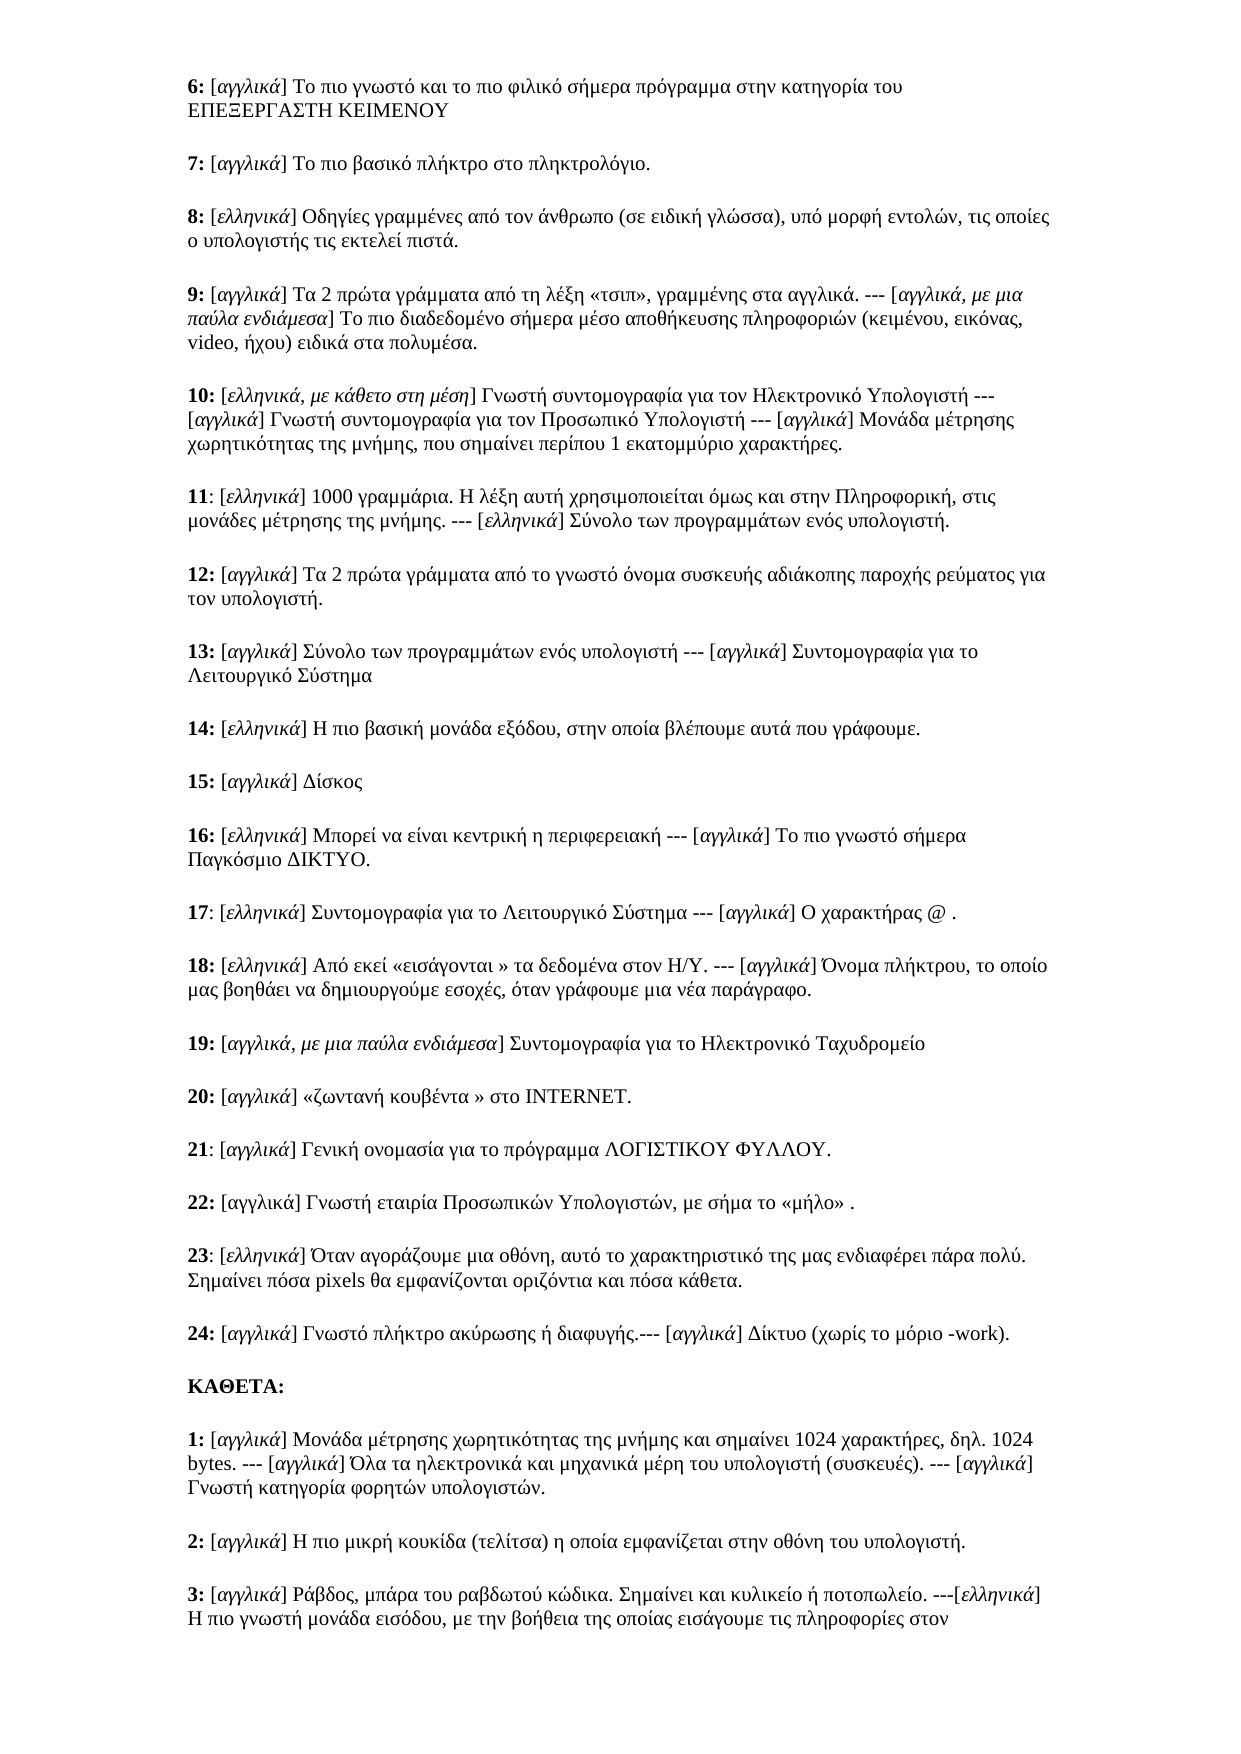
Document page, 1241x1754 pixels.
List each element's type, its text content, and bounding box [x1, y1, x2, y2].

text 10: [ελληνικά, με κάθετο στη μέση] Γνωστή συντομογραφία για τον Ηλεκτρονικό Υπολογιστή --- [αγγλικά] Γνωστή συντομογραφία για τον Προσωπικό Υπολογιστή --- [αγγλικά] Μονάδα μέτρησης χωρητικότητας της μνήμης, που σημαίνει περίπου 1 εκατομμύριο χαρακτήρες. [187, 383, 1053, 455]
text 21: [αγγλικά] Γενική ονομασία για το πρόγραμμα ΛΟΓΙΣΤΙΚΟΥ ΦΥΛΛΟΥ. [187, 1137, 1053, 1161]
text 2: [αγγλικά] Η πιο μικρή κουκίδα (τελίτσα) η οποία εμφανίζεται στην οθόνη του υπολογιστή. [187, 1528, 1053, 1553]
text 17: [ελληνικά] Συντομογραφία για το Λειτουργικό Σύστημα --- [αγγλικά] Ο χαρακτήρας @ . [187, 900, 1053, 924]
text 23: [ελληνικά] Όταν αγοράζουμε μια οθόνη, αυτό το χαρακτηριστικό της μας ενδιαφέρει πάρα πολύ. Σημαίνει πόσα pixels θα εμφανίζονται οριζόντια και πόσα κάθετα. [187, 1243, 1053, 1292]
text 22: [αγγλικά] Γνωστή εταιρία Προσωπικών Υπολογιστών, με σήμα το «μήλο» . [187, 1190, 1053, 1214]
text 16: [ελληνικά] Μπορεί να είναι κεντρική η περιφερειακή --- [αγγλικά] Το πιο γνωστό σήμερα Παγκόσμιο ΔΙΚΤΥΟ. [187, 823, 1053, 871]
text 15: [αγγλικά] Δίσκος [187, 769, 1053, 793]
text 7: [αγγλικά] Το πιο βασικό πλήκτρο στο πληκτρολόγιο. [187, 151, 1053, 175]
text 14: [ελληνικά] Η πιο βασική μονάδα εξόδου, στην οποία βλέπουμε αυτά που γράφουμε. [187, 716, 1053, 740]
text 24: [αγγλικά] Γνωστό πλήκτρο ακύρωσης ή διαφυγής.--- [αγγλικά] Δίκτυο (χωρίς το μόριο -work). [187, 1321, 1053, 1345]
text 13: [αγγλικά] Σύνολο των προγραμμάτων ενός υπολογιστή --- [αγγλικά] Συντομογραφία για το Λειτουργικό Σύστημα [187, 639, 1053, 687]
text 20: [αγγλικά] «ζωντανή κουβέντα » στο INTERNET. [187, 1084, 1053, 1108]
text 12: [αγγλικά] Τα 2 πρώτα γράμματα από το γνωστό όνομα συσκευής αδιάκοπης παροχής ρεύματος για τον υπολογιστή. [187, 562, 1053, 610]
text 8: [ελληνικά] Οδηγίες γραμμένες από τον άνθρωπο (σε ειδική γλώσσα), υπό μορφή εντολών, τις οποίες ο υπολογιστής τις εκτελεί πιστά. [187, 204, 1053, 252]
text 9: [αγγλικά] Τα 2 πρώτα γράμματα από τη λέξη «τσιπ», γραμμένης στα αγγλικά. --- [αγγλικά, με μια παύλα ενδιάμεσα] Το πιο διαδεδομένο σήμερα μέσο αποθήκευσης πληροφοριών (κειμένου, εικόνας, video, ήχου) ειδικά στα πολυμέσα. [187, 282, 1053, 354]
text ΚΑΘΕΤΑ: [187, 1374, 1053, 1398]
text 11: [ελληνικά] 1000 γραμμάρια. Η λέξη αυτή χρησιμοποιείται όμως και στην Πληροφορική, στις μονάδες μέτρησης της μνήμης. --- [ελληνικά] Σύνολο των προγραμμάτων ενός υπολογιστή. [187, 484, 1053, 532]
text 6: [αγγλικά] Το πιο γνωστό και το πιο φιλικό σήμερα πρόγραμμα στην κατηγορία του ΕΠΕΞΕΡΓΑΣΤΗ ΚΕΙΜΕΝΟΥ [187, 74, 1053, 122]
text 18: [ελληνικά] Από εκεί «εισάγονται » τα δεδομένα στον Η/Υ. --- [αγγλικά] Όνομα πλήκτρου, το οποίο μας βοηθάει να δημιουργούμε εσοχές, όταν γράφουμε μια νέα παράγραφο. [187, 953, 1053, 1001]
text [187, 1582, 1053, 1630]
text 19: [αγγλικά, με μια παύλα ενδιάμεσα] Συντομογραφία για το Ηλεκτρονικό Ταχυδρομείο [187, 1031, 1053, 1054]
text 1: [αγγλικά] Μονάδα μέτρησης χωρητικότητας της μνήμης και σημαίνει 1024 χαρακτήρες, δηλ. 1024 bytes. --- [αγγλικά] Όλα τα ηλεκτρονικά και μηχανικά μέρη του υπολογιστή (συσκευές). --- [αγγλικά] Γνωστή κατηγορία φορητών υπολογιστών. [187, 1427, 1053, 1499]
